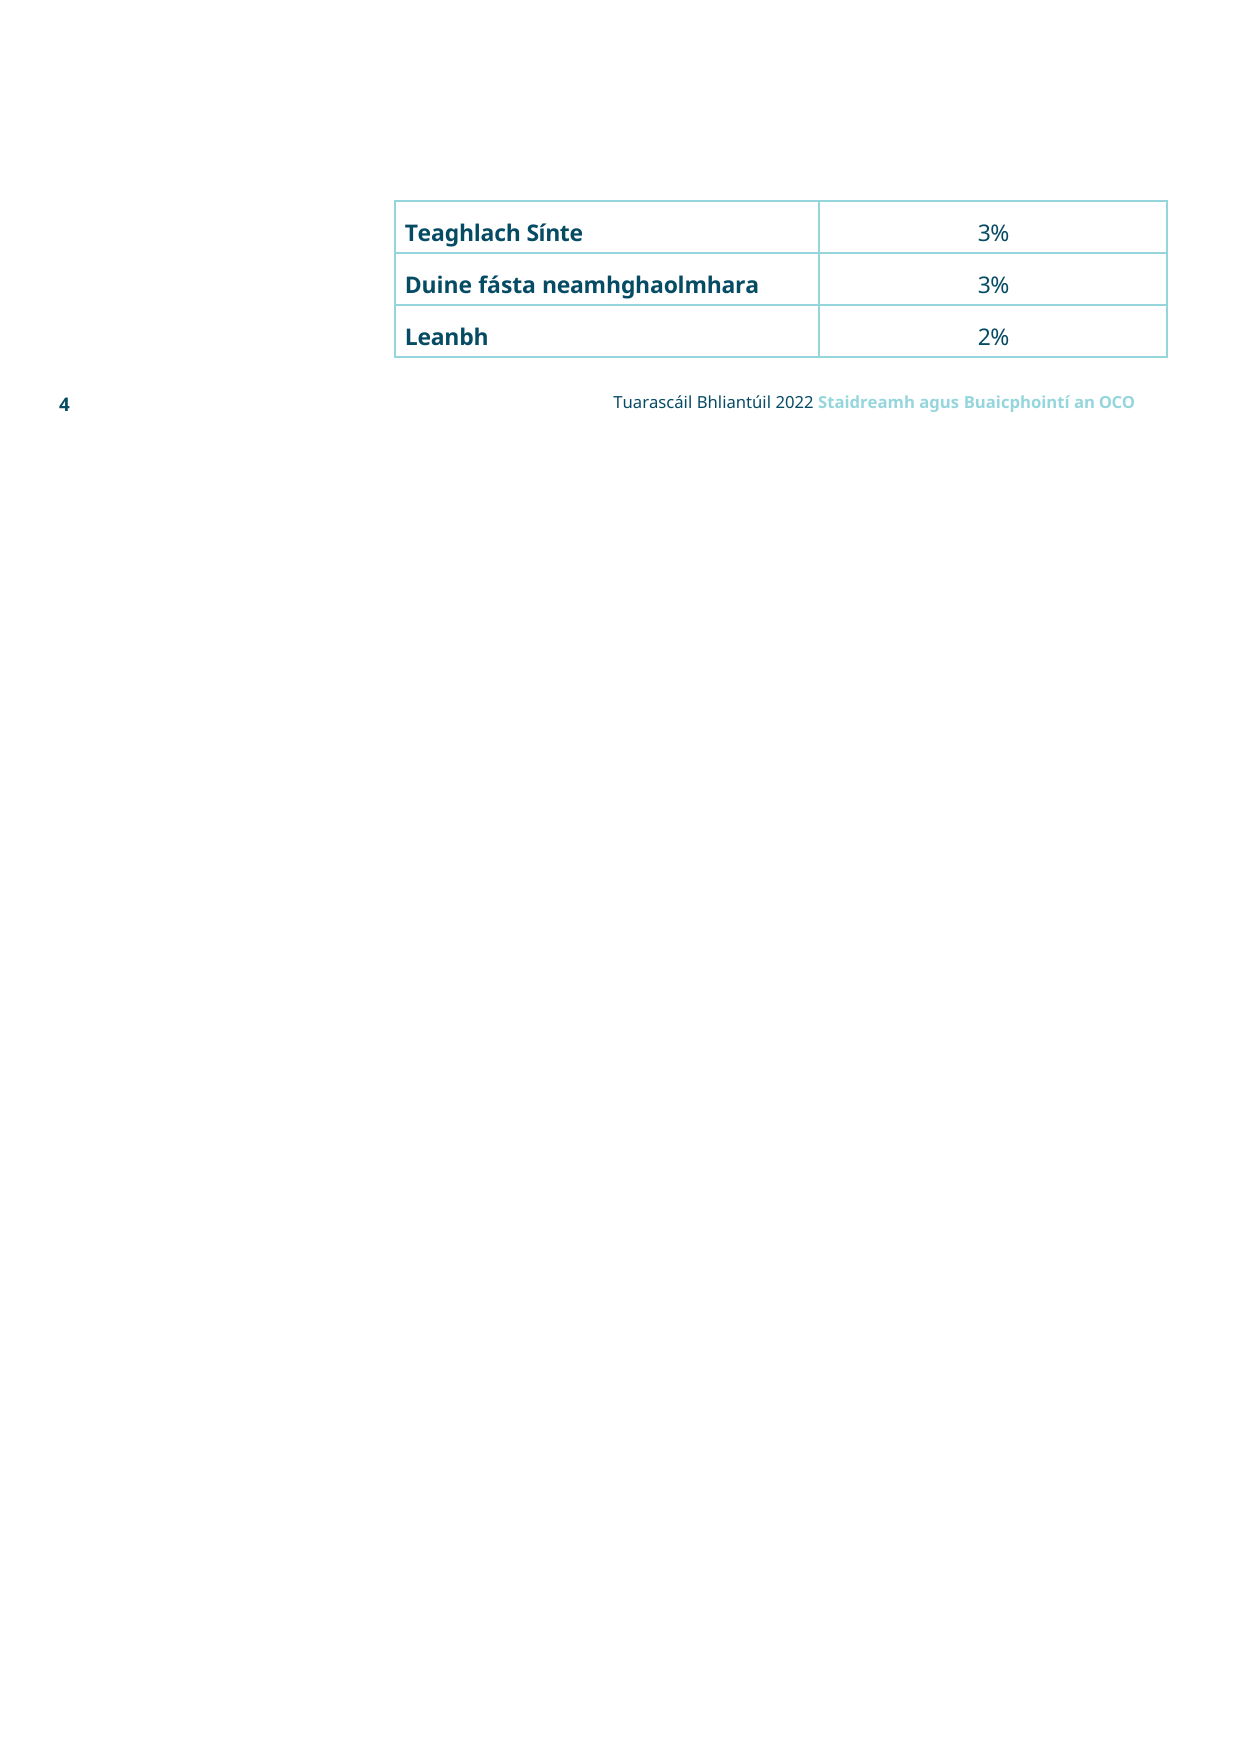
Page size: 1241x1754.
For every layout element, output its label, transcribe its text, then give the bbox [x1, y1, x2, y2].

table_cell Leanbh [396, 306, 818, 356]
table_cell Duine fásta neamhghaolmhara [396, 254, 818, 304]
text 4 Tuarascáil Bhliantúil 2022 Staidreamh agus Buaicphointí an OCO [59, 391, 1240, 417]
table_cell 3% [820, 202, 1166, 252]
table_cell 3% [820, 254, 1166, 304]
table_cell Teaghlach Sínte [396, 202, 818, 252]
table_cell 2% [820, 306, 1166, 356]
